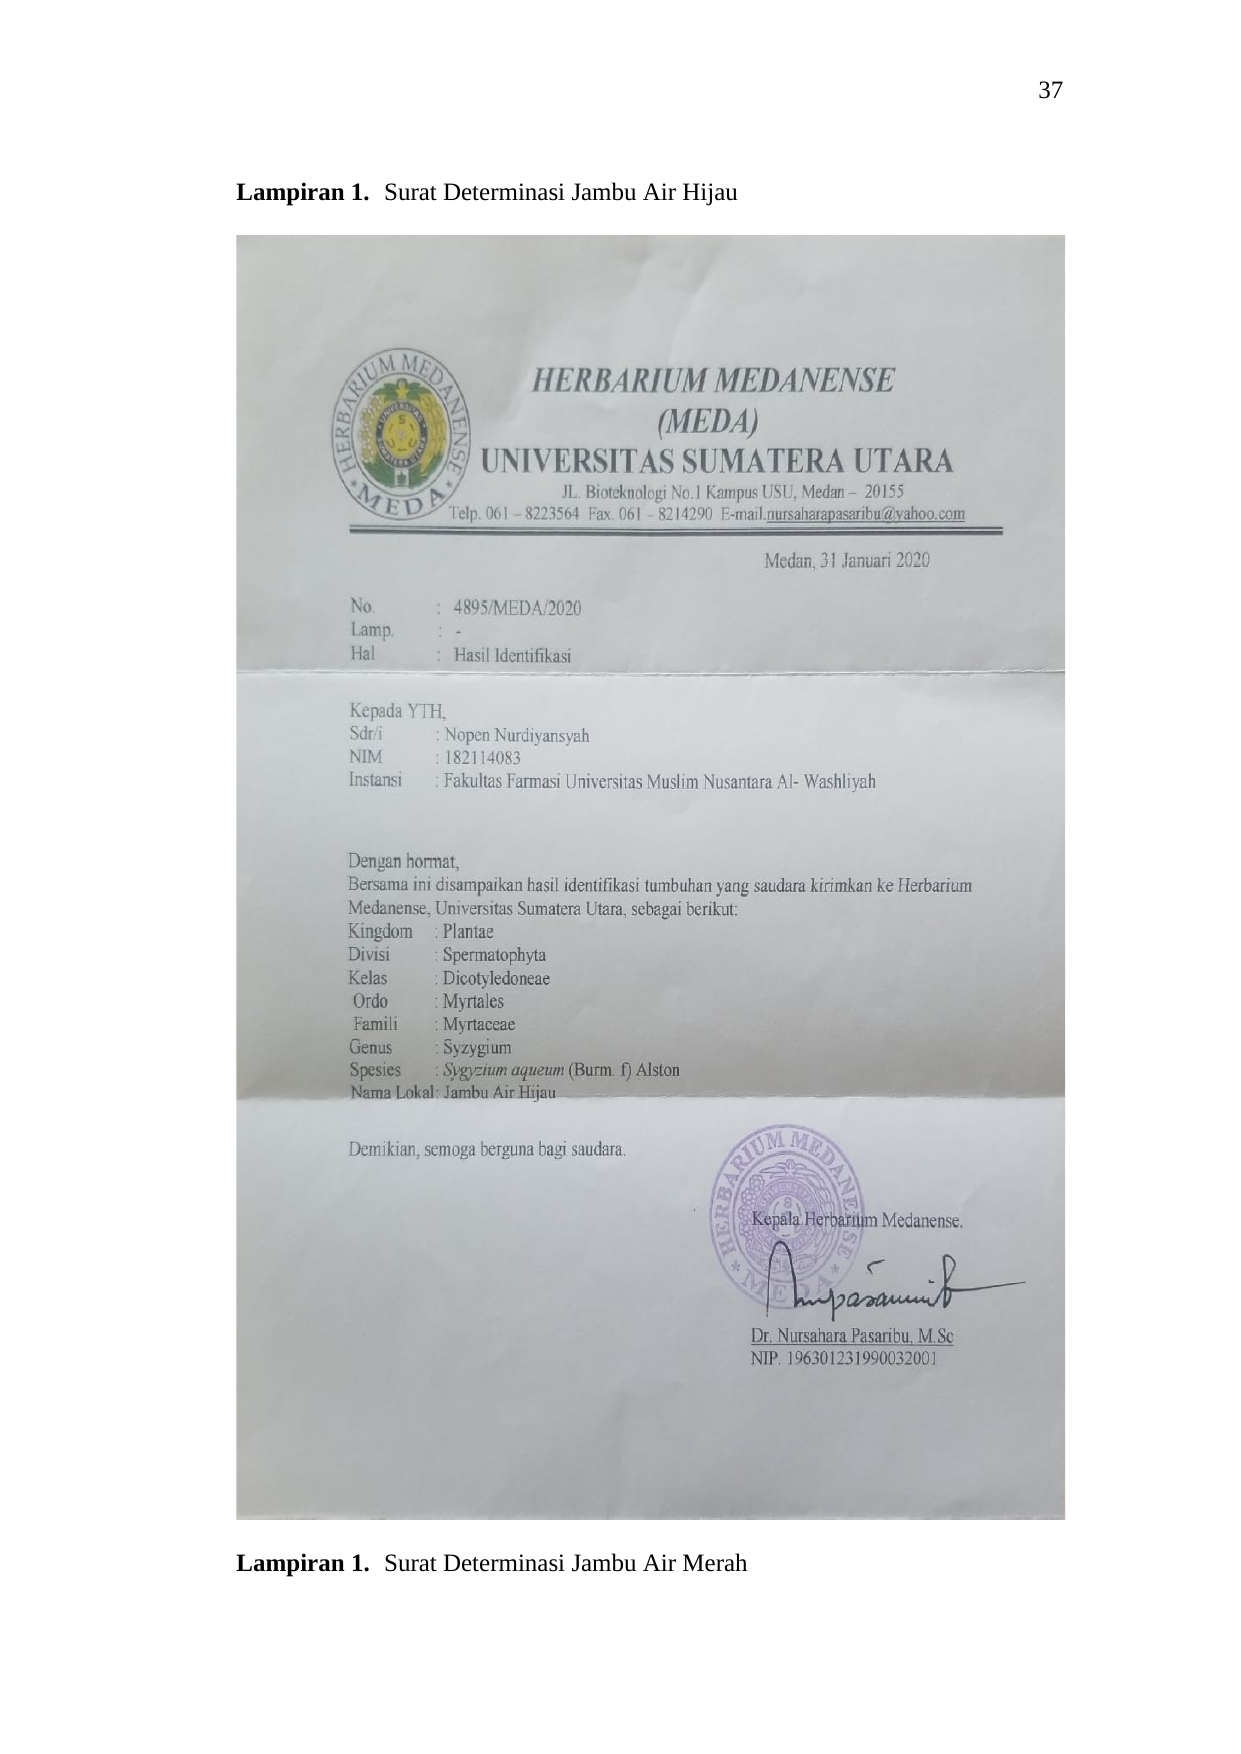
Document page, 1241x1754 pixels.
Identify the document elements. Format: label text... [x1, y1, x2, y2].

text Lampiran 1. Surat Determinasi Jambu Air Hijau [236, 177, 1063, 206]
picture [236, 235, 1066, 1520]
